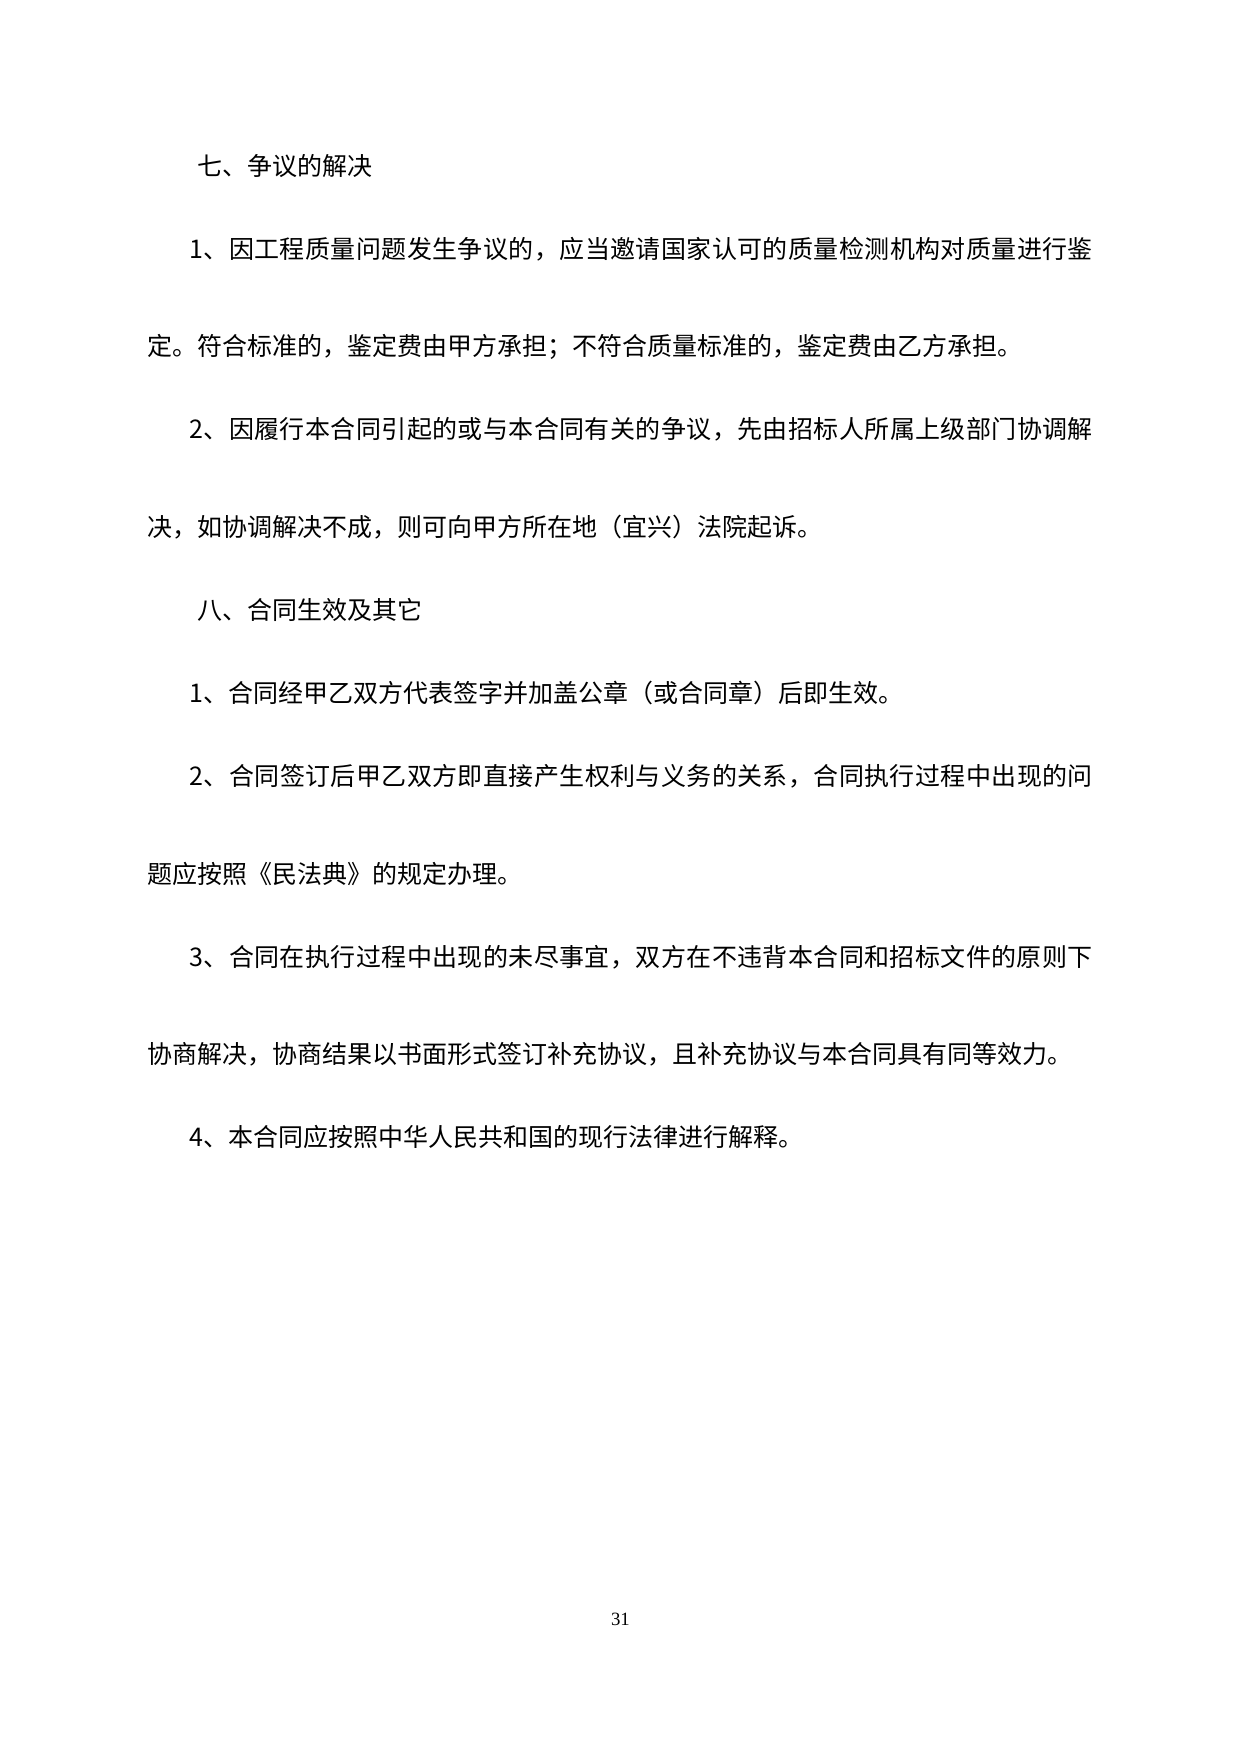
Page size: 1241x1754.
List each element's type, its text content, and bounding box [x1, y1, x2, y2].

text 4、本合同应按照中华人民共和国的现行法律进行解释。 [189, 1103, 1092, 1168]
text 3、合同在执行过程中出现的未尽事宜，双方在不违背本合同和招标文件的原则下协商解决，协商结果以书面形式签订补充协议，且补充协议与本合同具有同等效力。 [148, 923, 1092, 1085]
text 2、合同签订后甲乙双方即直接产生权利与义务的关系，合同执行过程中出现的问题应按照《民法典》的规定办理。 [148, 742, 1092, 905]
text 七、争议的解决 [148, 132, 1092, 197]
text 1、合同经甲乙双方代表签字并加盖公章（或合同章）后即生效。 [189, 659, 1092, 724]
text 2、因履行本合同引起的或与本合同有关的争议，先由招标人所属上级部门协调解决，如协调解决不成，则可向甲方所在地（宜兴）法院起诉。 [148, 395, 1092, 558]
text 1、因工程质量问题发生争议的，应当邀请国家认可的质量检测机构对质量进行鉴定。符合标准的，鉴定费由甲方承担；不符合质量标准的，鉴定费由乙方承担。 [148, 215, 1092, 377]
text 八、合同生效及其它 [148, 576, 1092, 641]
